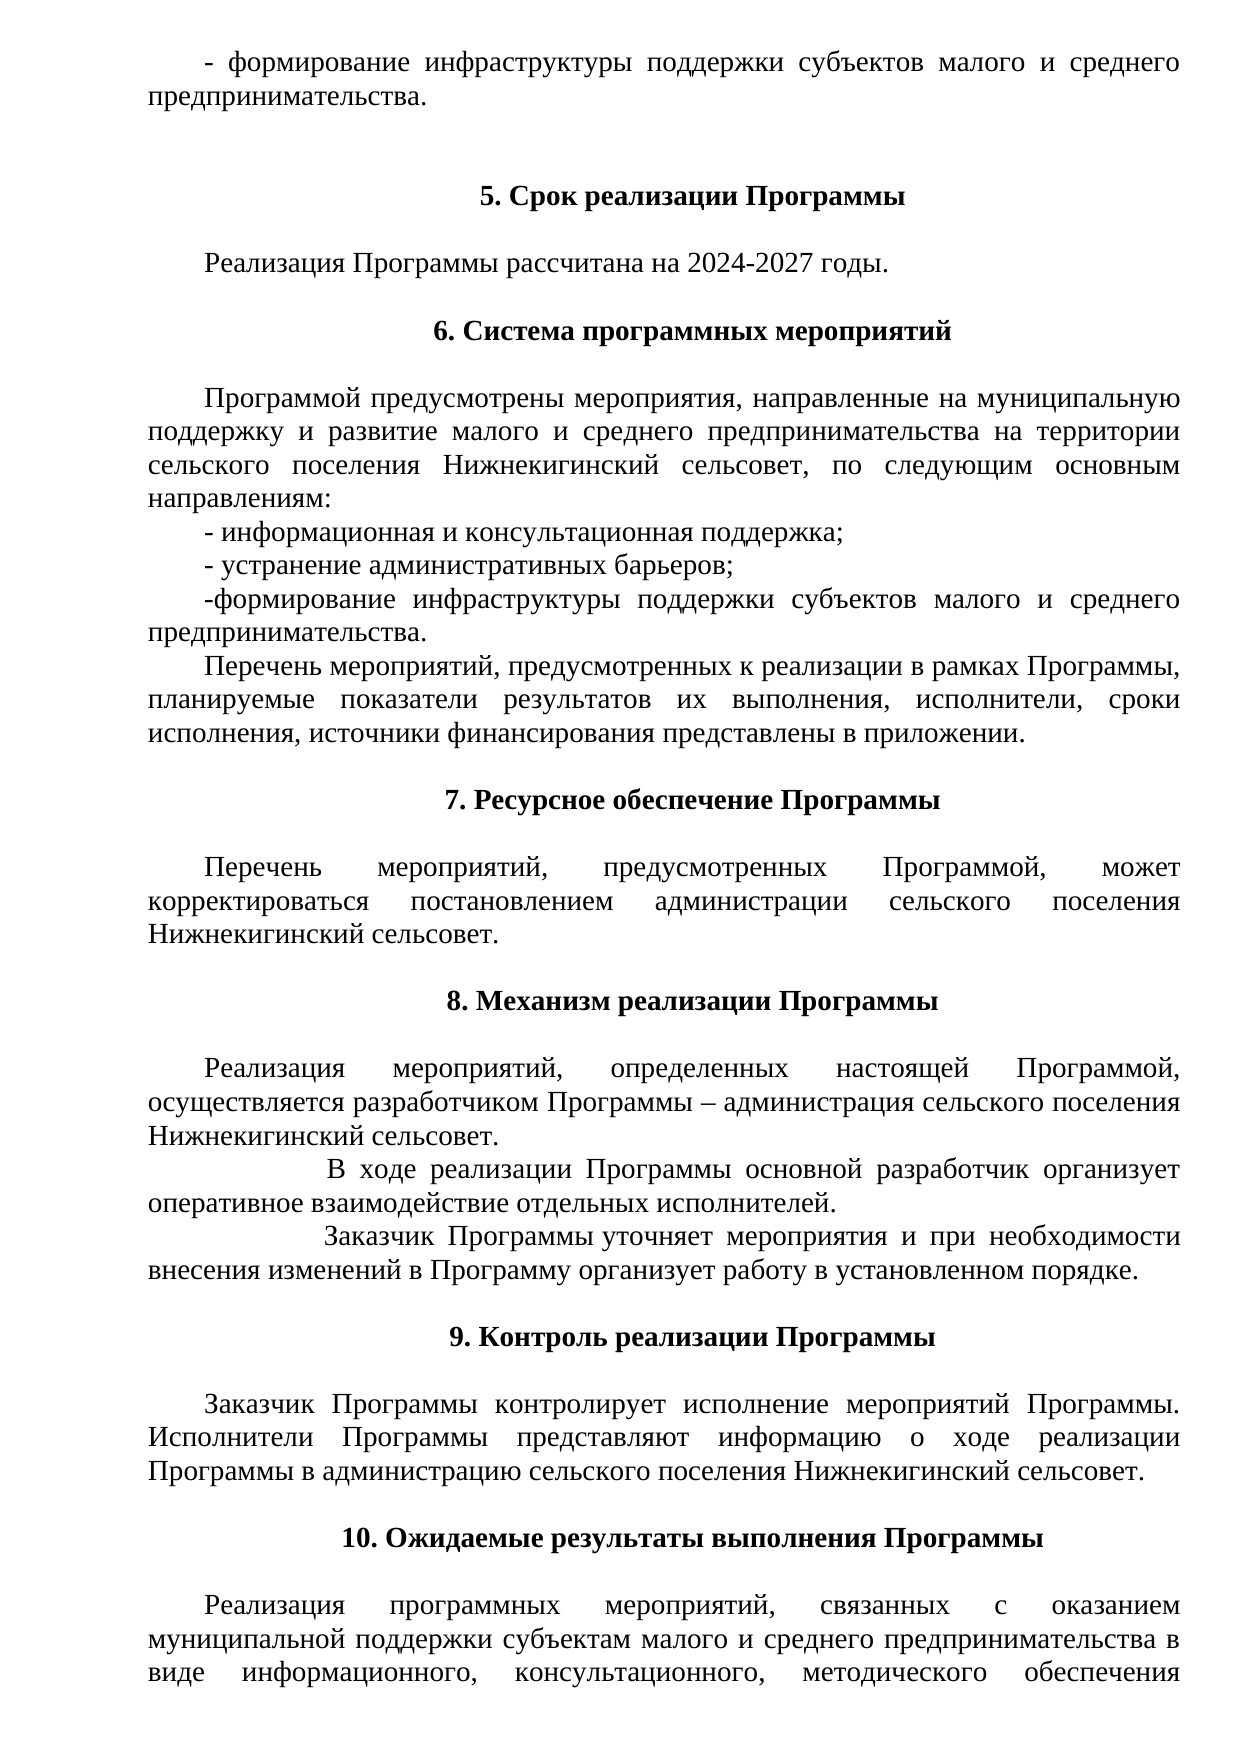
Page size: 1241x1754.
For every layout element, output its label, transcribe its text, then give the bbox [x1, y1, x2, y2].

text - информационная и консультационная поддержка; [148, 514, 1181, 547]
text Реализация Программы рассчитана на 2024-2027 годы. [148, 246, 1181, 279]
text 5. Срок реализации Программы [148, 178, 1181, 212]
text 6. Система программных мероприятий [148, 313, 1181, 346]
text Заказчик Программы уточняет мероприятия и при необходимости внесения изменений в Программу организует работу в установленном порядке. [148, 1218, 1181, 1285]
text - устранение административных барьеров; [148, 547, 1181, 581]
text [148, 1587, 1181, 1688]
text Программой предусмотрены мероприятия, направленные на муниципальную поддержку и развитие малого и среднего предпринимательства на территории сельского поселения Нижнекигинский сельсовет, по следующим основным направлениям: [148, 380, 1181, 514]
text 9. Контроль реализации Программы [148, 1319, 1181, 1352]
text 7. Ресурсное обеспечение Программы [148, 782, 1181, 816]
text 10. Ожидаемые результаты выполнения Программы [148, 1520, 1181, 1554]
text Перечень мероприятий, предусмотренных к реализации в рамках Программы, планируемые показатели результатов их выполнения, исполнители, сроки исполнения, источники финансирования представлены в приложении. [148, 648, 1181, 749]
text 8. Механизм реализации Программы [148, 983, 1181, 1017]
text Заказчик Программы контролирует исполнение мероприятий Программы. Исполнители Программы представляют информацию о ходе реализации Программы в администрацию сельского поселения Нижнекигинский сельсовет. [148, 1386, 1181, 1487]
text В ходе реализации Программы основной разработчик организует оперативное взаимодействие отдельных исполнителей. [148, 1151, 1181, 1218]
text Реализация мероприятий, определенных настоящей Программой, осуществляется разработчиком Программы – администрация сельского поселения Нижнекигинский сельсовет. [148, 1051, 1181, 1151]
text Перечень мероприятий, предусмотренных Программой, может корректироваться постановлением администрации сельского поселения Нижнекигинский сельсовет. [148, 849, 1181, 950]
text - формирование инфраструктуры поддержки субъектов малого и среднего предпринимательства. [148, 44, 1181, 111]
text -формирование инфраструктуры поддержки субъектов малого и среднего предпринимательства. [148, 581, 1181, 648]
